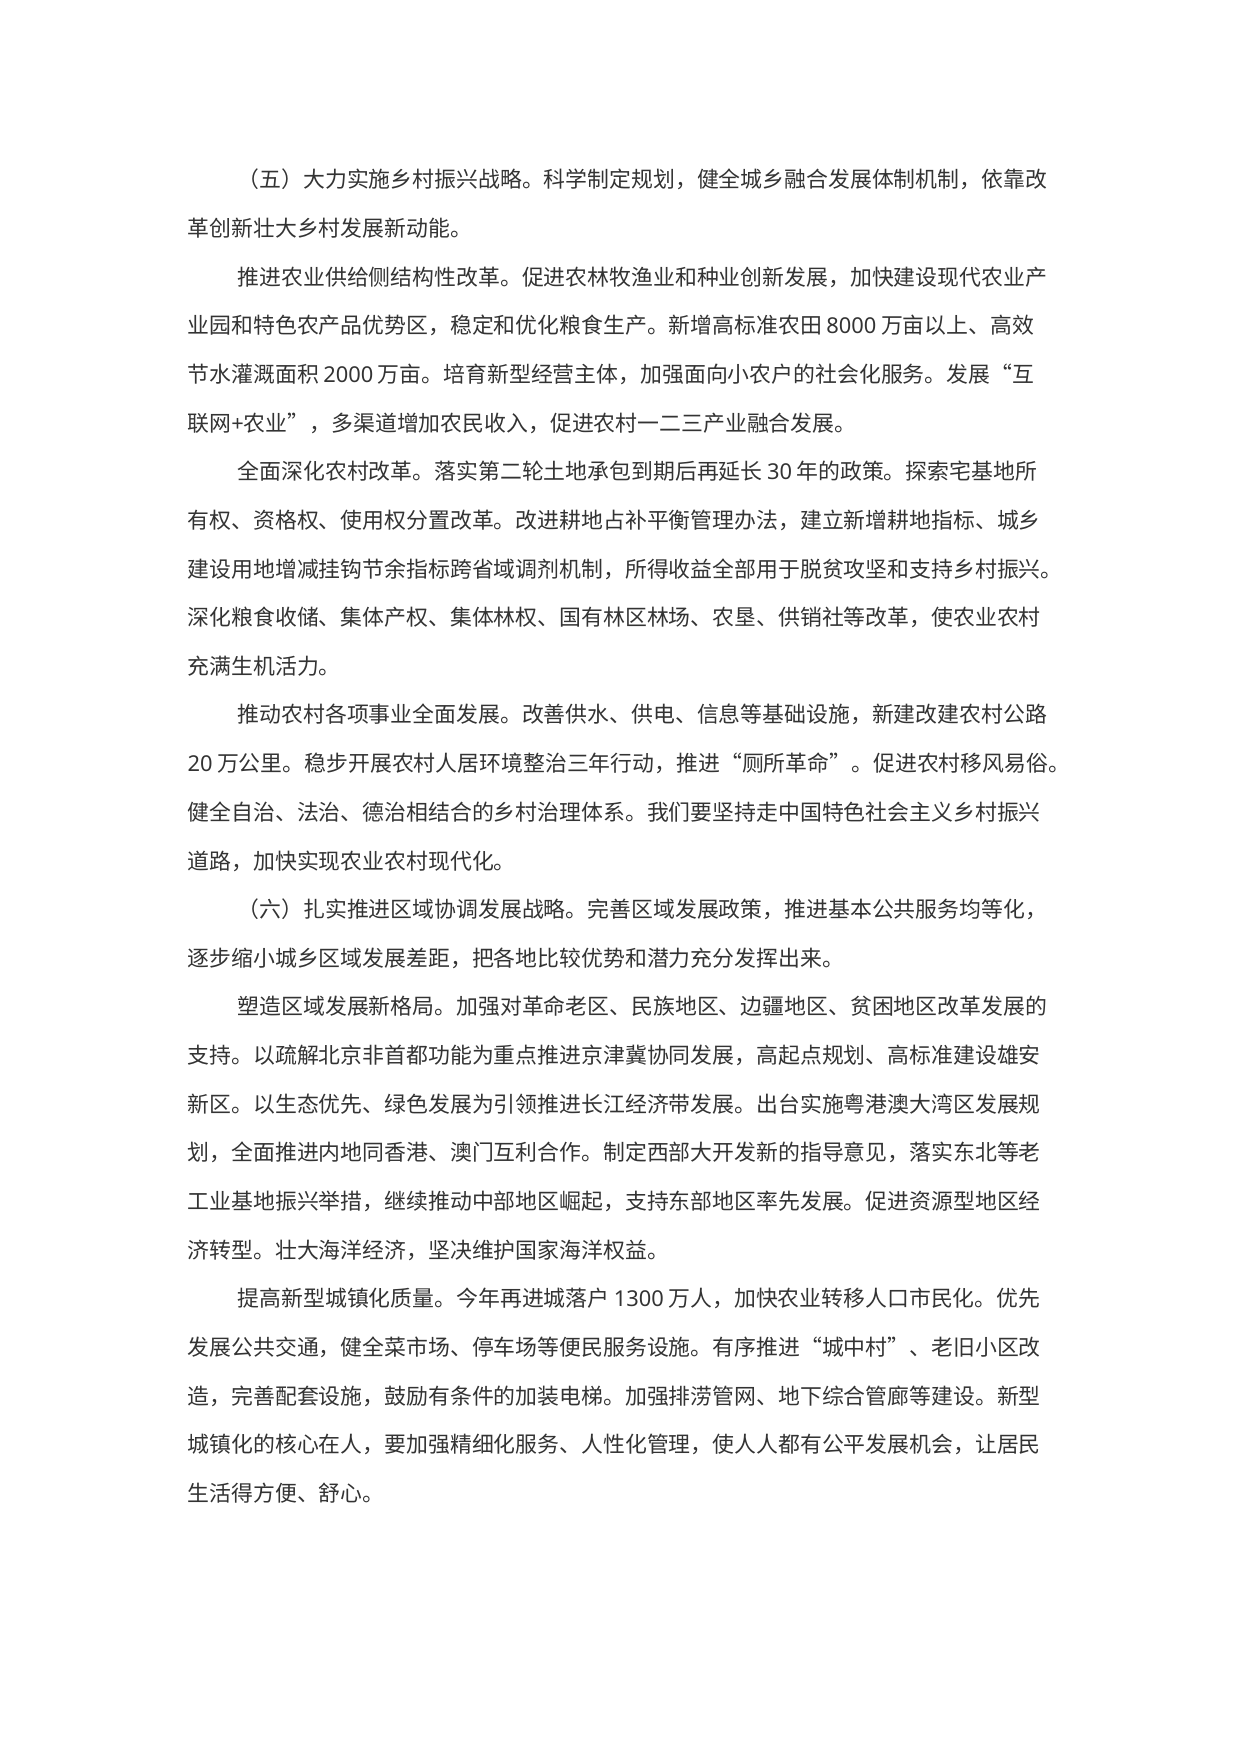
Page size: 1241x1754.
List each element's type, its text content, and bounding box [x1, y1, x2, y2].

text （五）大力实施乡村振兴战略。科学制定规划，健全城乡融合发展体制机制，依靠改革创新壮大乡村发展新动能。 [187, 162, 1053, 243]
text 提高新型城镇化质量。今年再进城落户1300万人，加快农业转移人口市民化。优先发展公共交通，健全菜市场、停车场等便民服务设施。有序推进“城中村”、老旧小区改造，完善配套设施，鼓励有条件的加装电梯。加强排涝管网、地下综合管廊等建设。新型城镇化的核心在人，要加强精细化服务、人性化管理，使人人都有公平发展机会，让居民生活得方便、舒心。 [187, 1281, 1053, 1508]
text （六）扎实推进区域协调发展战略。完善区域发展政策，推进基本公共服务均等化，逐步缩小城乡区域发展差距，把各地比较优势和潜力充分发挥出来。 [187, 892, 1053, 973]
text 全面深化农村改革。落实第二轮土地承包到期后再延长30年的政策。探索宅基地所有权、资格权、使用权分置改革。改进耕地占补平衡管理办法，建立新增耕地指标、城乡建设用地增减挂钩节余指标跨省域调剂机制，所得收益全部用于脱贫攻坚和支持乡村振兴。深化粮食收储、集体产权、集体林权、国有林区林场、农垦、供销社等改革，使农业农村充满生机活力。 [187, 454, 1053, 681]
text 塑造区域发展新格局。加强对革命老区、民族地区、边疆地区、贫困地区改革发展的支持。以疏解北京非首都功能为重点推进京津冀协同发展，高起点规划、高标准建设雄安新区。以生态优先、绿色发展为引领推进长江经济带发展。出台实施粤港澳大湾区发展规划，全面推进内地同香港、澳门互利合作。制定西部大开发新的指导意见，落实东北等老工业基地振兴举措，继续推动中部地区崛起，支持东部地区率先发展。促进资源型地区经济转型。壮大海洋经济，坚决维护国家海洋权益。 [187, 989, 1053, 1265]
text 推动农村各项事业全面发展。改善供水、供电、信息等基础设施，新建改建农村公路20万公里。稳步开展农村人居环境整治三年行动，推进“厕所革命”。促进农村移风易俗。健全自治、法治、德治相结合的乡村治理体系。我们要坚持走中国特色社会主义乡村振兴道路，加快实现农业农村现代化。 [187, 697, 1053, 876]
text 推进农业供给侧结构性改革。促进农林牧渔业和种业创新发展，加快建设现代农业产业园和特色农产品优势区，稳定和优化粮食生产。新增高标准农田8000万亩以上、高效节水灌溉面积2000万亩。培育新型经营主体，加强面向小农户的社会化服务。发展“互联网+农业”，多渠道增加农民收入，促进农村一二三产业融合发展。 [187, 259, 1053, 438]
